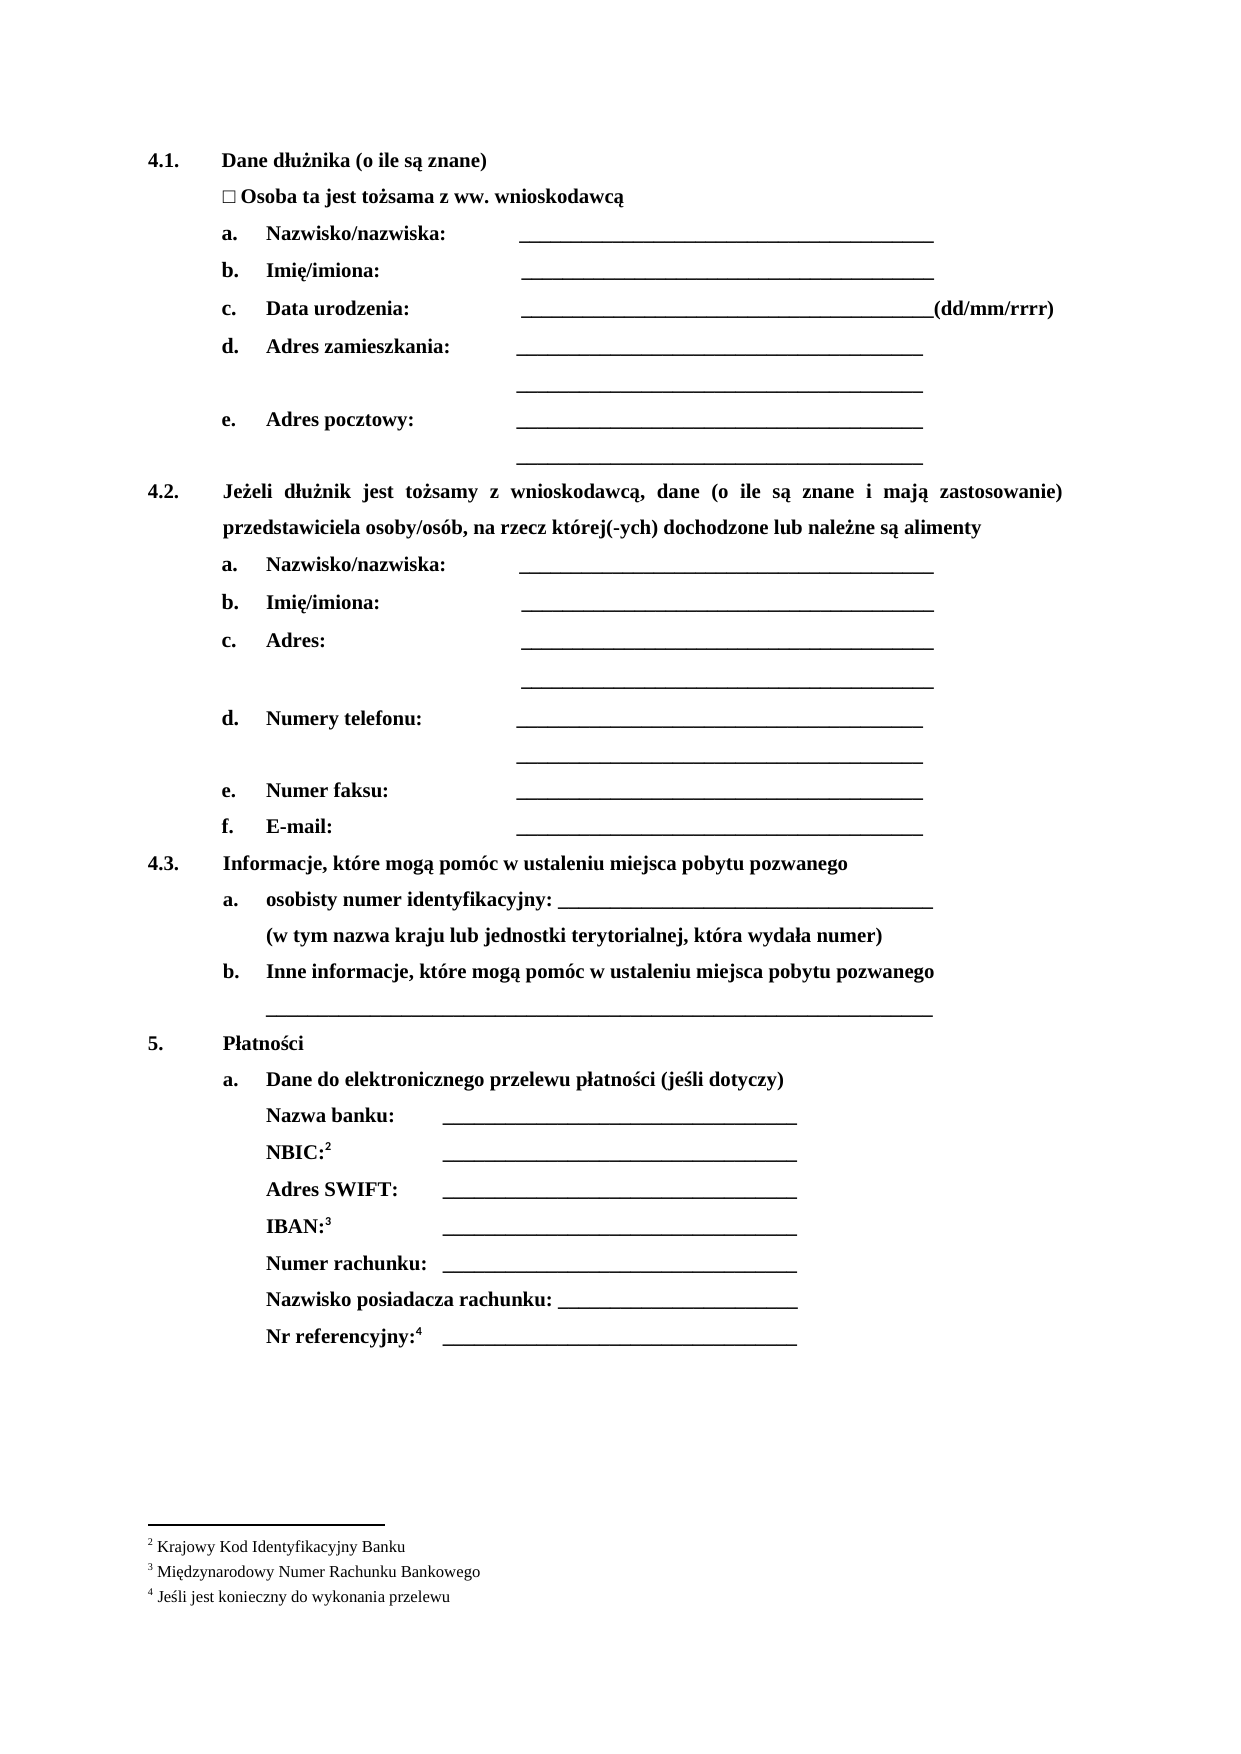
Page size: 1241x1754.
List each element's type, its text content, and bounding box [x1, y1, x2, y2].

text Nr referencyjny: __________________________________ [148, 1323, 1093, 1349]
text 4.3. Informacje, które mogą pomóc w ustaleniu miejsca pobytu pozwanego [148, 851, 1093, 874]
list Adres: [148, 627, 1093, 652]
text ________________________________________________________________ [148, 995, 1093, 1019]
list Nazwisko/nazwiska: [148, 551, 1093, 576]
text a. Dane do elektronicznego przelewu płatności (jeśli dotyczy) [148, 1067, 1093, 1091]
list Imię/imiona: [148, 589, 1093, 614]
text f. E-mail: _______________________________________ [221, 814, 1093, 838]
list Numery telefonu: _______________________________________ [148, 704, 1093, 730]
text 5. Płatności [148, 1031, 1093, 1055]
text IBAN: __________________________________ [148, 1213, 1093, 1238]
text Numer rachunku: __________________________________ [148, 1251, 1093, 1275]
text a. osobisty numer identyfikacyjny: ____________________________________ [148, 887, 1093, 911]
list Imię/imiona: [148, 257, 1093, 283]
text e. Numer faksu: _______________________________________ [221, 778, 1093, 802]
list Adres zamieszkania: _______________________________________ [148, 333, 1093, 358]
text _______________________________________ [221, 742, 1093, 766]
list Data urodzenia: (dd/mm/rrrr) [148, 295, 1093, 321]
text □ Osoba ta jest tożsama z ww. wnioskodawcą [223, 184, 1093, 208]
text (w tym nazwa kraju lub jednostki terytorialnej, która wydała numer) [148, 923, 1093, 947]
text _______________________________________ [221, 371, 1093, 395]
text Adres SWIFT: __________________________________ [148, 1177, 1093, 1201]
text 4.2. Jeżeli dłużnik jest tożsamy z wnioskodawcą, dane (o ile są znane i mają zastosowanie) przedstawiciela osoby/osób, na rzecz której(-ych) dochodzone lub należne są alimenty [148, 479, 1063, 539]
text e. Adres pocztowy: _______________________________________ [221, 407, 1093, 431]
text Nazwa banku: __________________________________ [148, 1103, 1093, 1127]
text Nazwisko posiadacza rachunku: _______________________ [148, 1287, 1093, 1311]
text 4.1. Dane dłużnika (o ile są znane) [148, 148, 1093, 172]
text b. Inne informacje, które mogą pomóc w ustaleniu miejsca pobytu pozwanego [148, 959, 1093, 983]
text _______________________________________ [221, 443, 1093, 467]
text NBIC: __________________________________ [148, 1139, 1093, 1164]
list Nazwisko/nazwiska: [148, 220, 1093, 245]
